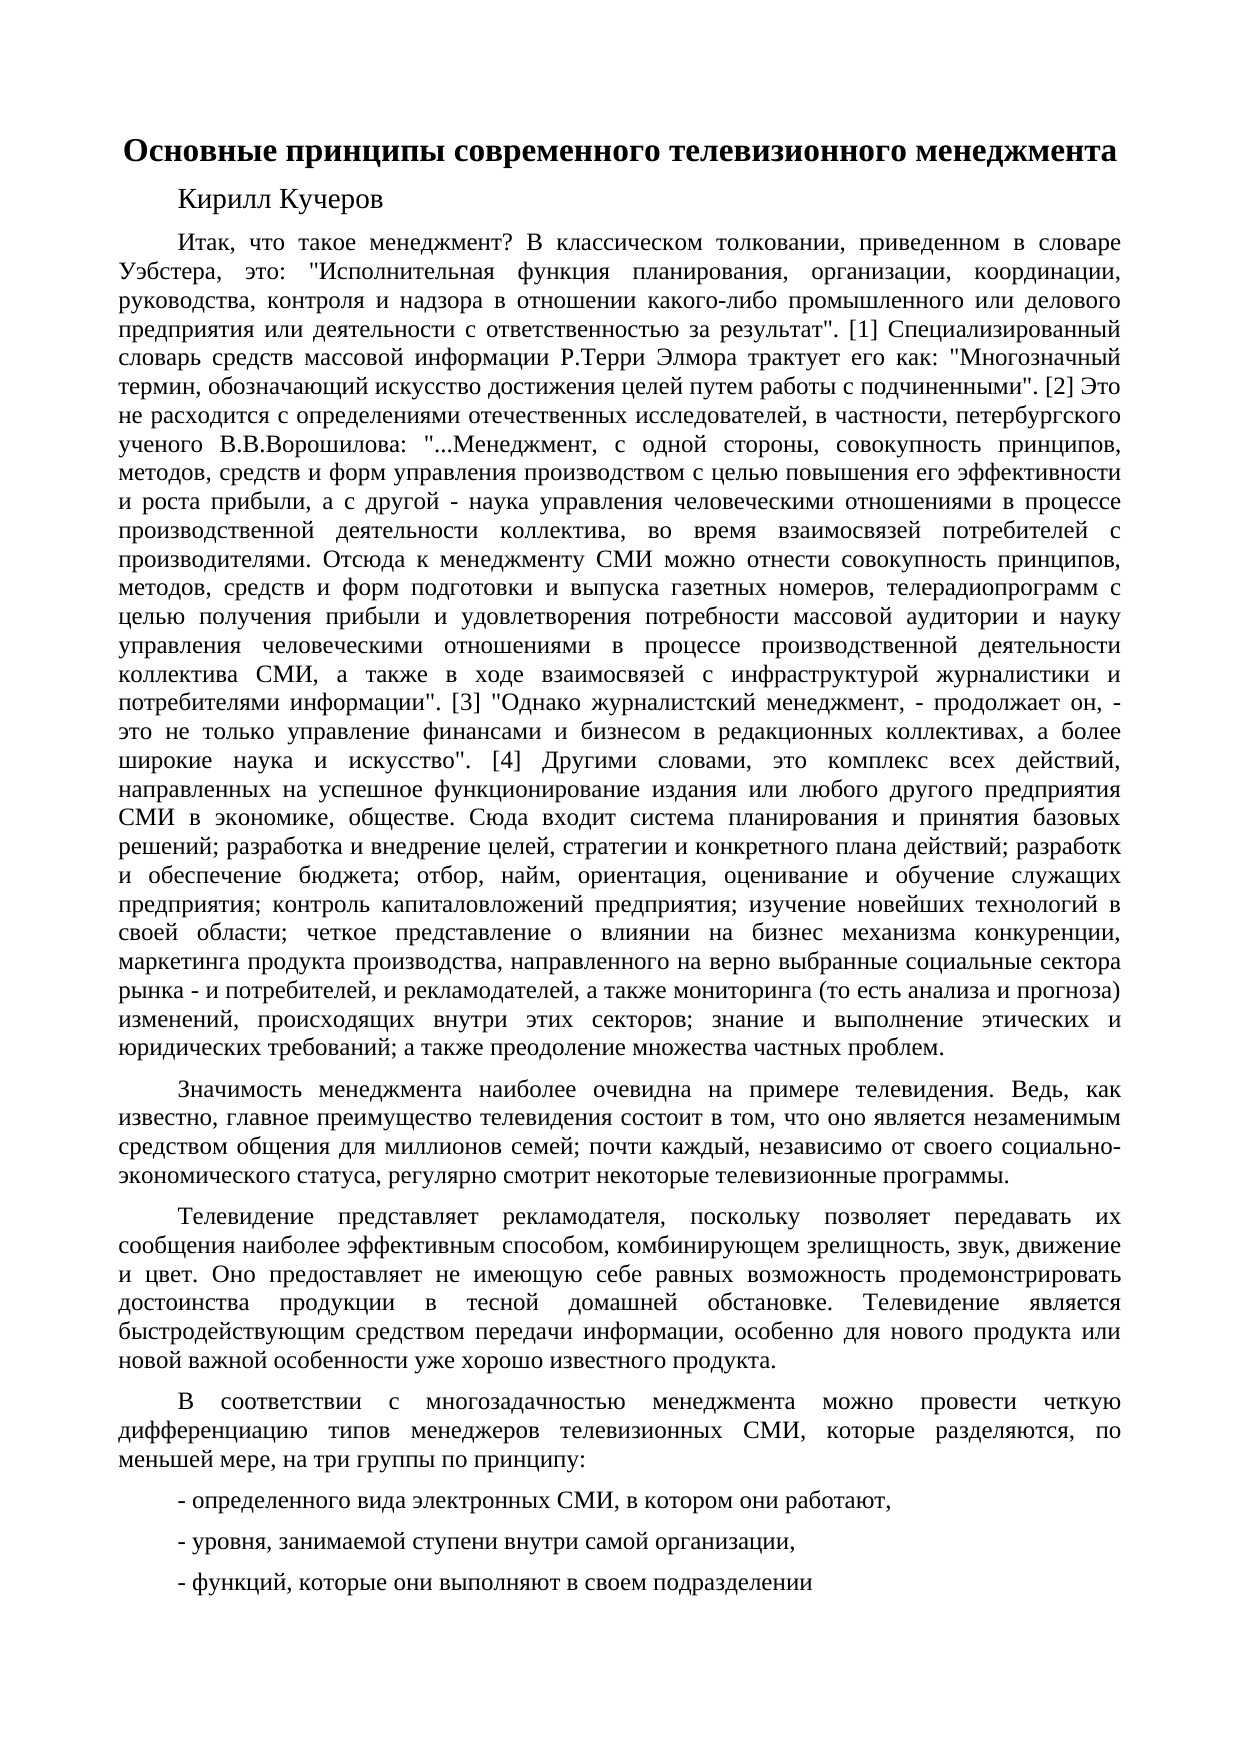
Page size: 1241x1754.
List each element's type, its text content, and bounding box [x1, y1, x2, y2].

text Значимость менеджмента наиболее очевидна на примере телевидения. Ведь, как известно, главное преимущество телевидения состоит в том, что оно является незаменимым средством общения для миллионов семей; почти каждый, независимо от своего социально-экономического статуса, регулярно смотрит некоторые телевизионные программы. [118, 1074, 1122, 1189]
text - уровня, занимаемой ступени внутри самой организации, [118, 1526, 1122, 1555]
text - определенного вида электронных СМИ, в котором они работают, [118, 1485, 1122, 1514]
text Итак, что такое менеджмент? В классическом толковании, приведенном в словаре Уэбстера, это: "Исполнительная функция планирования, организации, координации, руководства, контроля и надзора в отношении какого-либо промышленного или делового предприятия или деятельности с ответственностью за результат". [1] Специализированный словарь средств массовой информации Р.Терри Элмора трактует его как: "Многозначный термин, обозначающий искусство достижения целей путем работы с подчиненными". [2] Это не расходится с определениями отечественных исследователей, в частности, петербургского ученого В.В.Ворошилова: "...Менеджмент, с одной стороны, совокупность принципов, методов, средств и форм управления производством с целью повышения его эффективности и роста прибыли, а с другой - наука управления человеческими отношениями в процессе производственной деятельности коллектива, во время взаимосвязей потребителей с производителями. Отсюда к менеджменту СМИ можно отнести совокупность принципов, методов, средств и форм подготовки и выпуска газетных номеров, телерадиопрограмм с целью получения прибыли и удовлетворения потребности массовой аудитории и науку управления человеческими отношениями в процессе производственной деятельности коллектива СМИ, а также в ходе взаимосвязей с инфраструктурой журналистики и потребителями информации". [3] "Однако журналистский менеджмент, - продолжает он, - это не только управление финансами и бизнесом в редакционных коллективах, а более широкие наука и искусство". [4] Другими словами, это комплекс всех действий, направленных на успешное функционирование издания или любого другого предприятия СМИ в экономике, обществе. Сюда входит система планирования и принятия базовых решений; разработка и внедрение целей, стратегии и конкретного плана действий; разработк и обеспечение бюджета; отбор, найм, ориентация, оценивание и обучение служащих предприятия; контроль капиталовложений предприятия; изучение новейших технологий в своей области; четкое представление о влиянии на бизнес механизма конкуренции, маркетинга продукта производства, направленного на верно выбранные социальные сектора рынка - и потребителей, и рекламодателей, а также мониторинга (то есть анализа и прогноза) изменений, происходящих внутри этих секторов; знание и выполнение этических и юридических требований; а также преодоление множества частных проблем. [118, 227, 1122, 1061]
text - функций, которые они выполняют в своем подразделении [118, 1567, 1122, 1596]
text Телевидение представляет рекламодателя, поскольку позволяет передавать их сообщения наиболее эффективным способом, комбинирующем зрелищность, звук, движение и цвет. Оно предоставляет не имеющую себе равных возможность продемонстрировать достоинства продукции в тесной домашней обстановке. Телевидение является быстродействующим средством передачи информации, особенно для нового продукта или новой важной особенности уже хорошо известного продукта. [118, 1201, 1122, 1374]
text Кирилл Кучеров [118, 181, 1122, 215]
text В соответствии с многозадачностью менеджмента можно провести четкую дифференциацию типов менеджеров телевизионных СМИ, которые разделяются, по меньшей мере, на три группы по принципу: [118, 1386, 1122, 1472]
text Основные принципы современного телевизионного менеджмента [118, 131, 1122, 169]
